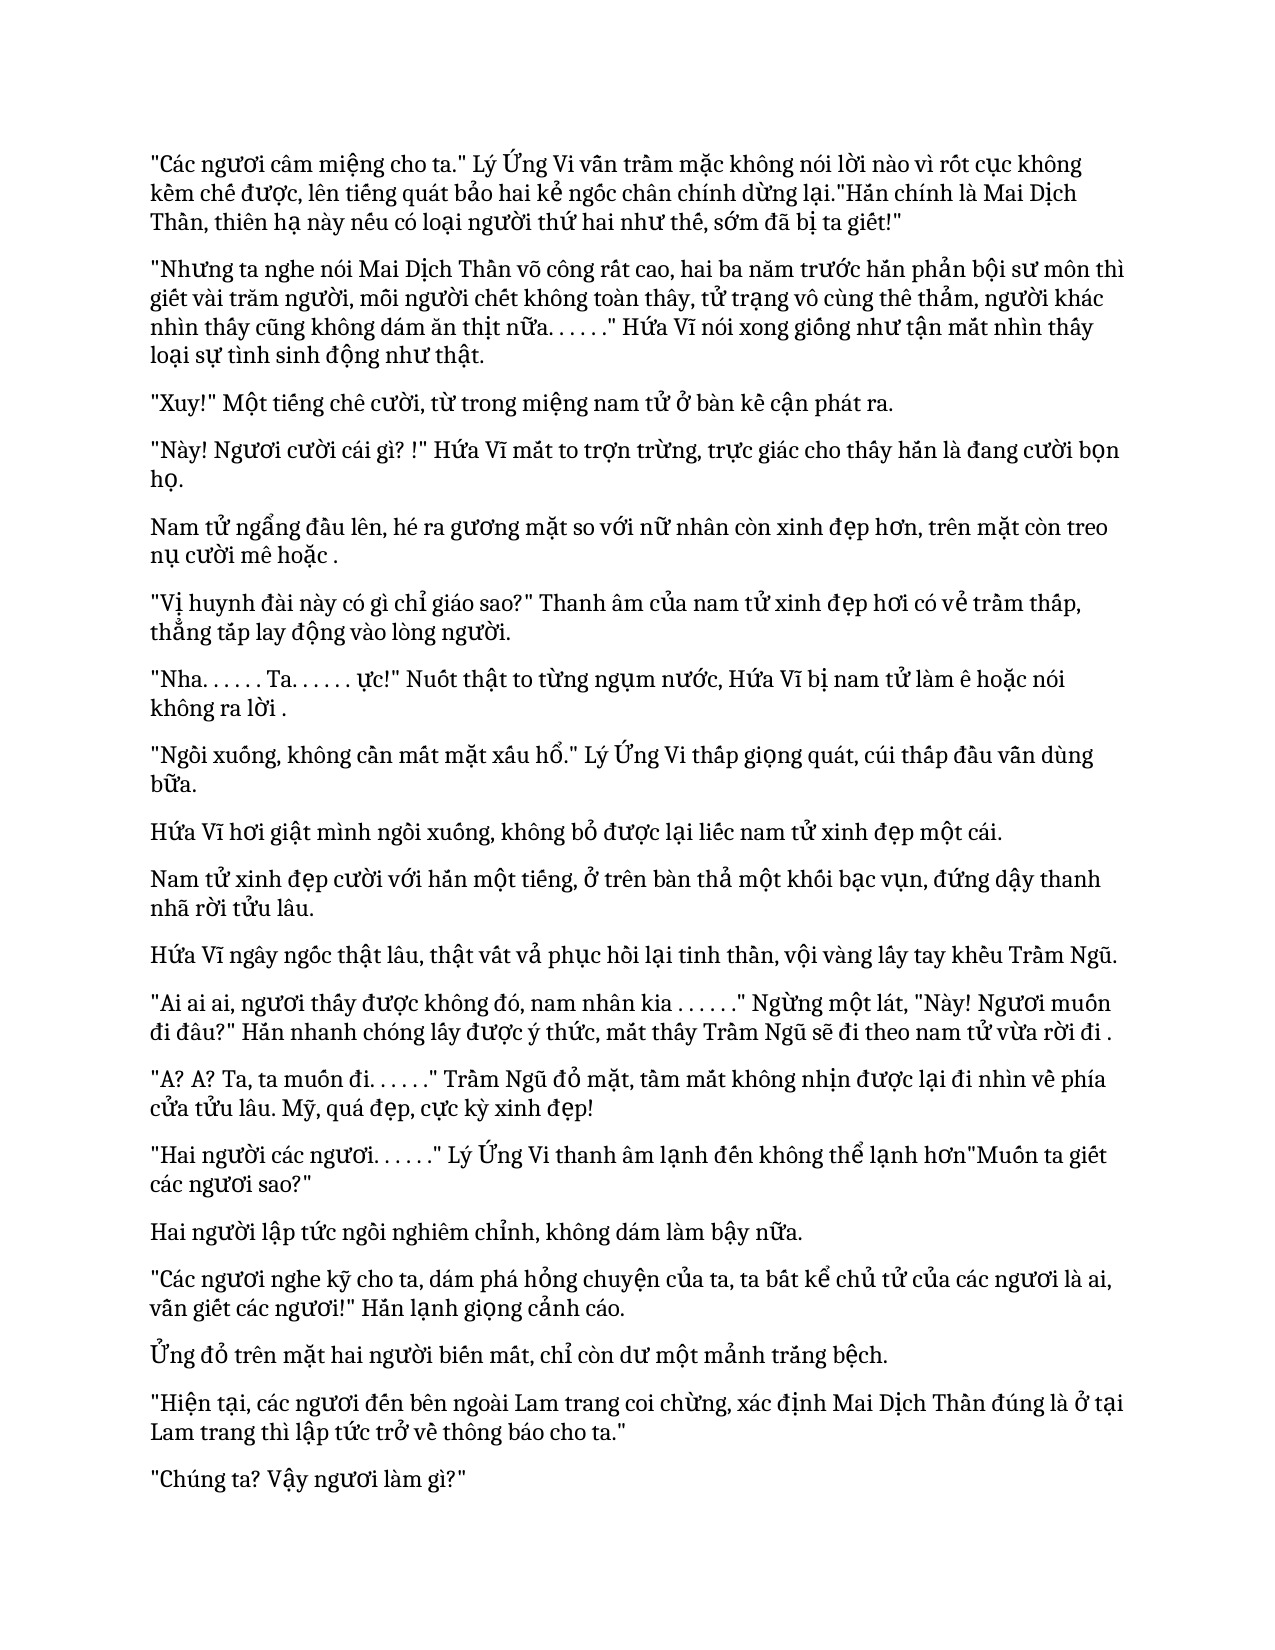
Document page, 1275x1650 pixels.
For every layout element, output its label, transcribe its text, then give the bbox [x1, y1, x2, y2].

text "A? A? Ta, ta muốn đi. . . . . ." Trầm Ngũ đỏ mặt, tầm mắt không nhịn được lại đi nhìn về phía cửa tửu lâu. Mỹ, quá đẹp, cực kỳ xinh đẹp! [150, 1065, 1125, 1122]
text "Các ngươi nghe kỹ cho ta, dám phá hỏng chuyện của ta, ta bất kể chủ tử của các ngươi là ai, vẫn giết các ngươi!" Hắn lạnh giọng cảnh cáo. [150, 1265, 1125, 1322]
text Hứa Vĩ ngây ngốc thật lâu, thật vất vả phục hồi lại tinh thần, vội vàng lấy tay khều Trầm Ngũ. [150, 941, 1125, 970]
text "Này! Ngươi cười cái gì? !" Hứa Vĩ mắt to trợn trừng, trực giác cho thấy hắn là đang cười bọn họ. [150, 436, 1125, 494]
text "Hiện tại, các ngươi đến bên ngoài Lam trang coi chừng, xác định Mai Dịch Thần đúng là ở tại Lam trang thì lập tức trở về thông báo cho ta." [150, 1389, 1125, 1446]
text "Chúng ta? Vậy ngươi làm gì?" [150, 1465, 1125, 1494]
text Hứa Vĩ hơi giật mình ngồi xuống, không bỏ được lại liếc nam tử xinh đẹp một cái. [150, 817, 1125, 846]
text Nam tử xinh đẹp cười với hắn một tiếng, ở trên bàn thả một khối bạc vụn, đứng dậy thanh nhã rời tửu lâu. [150, 865, 1125, 922]
text "Nha. . . . . . Ta. . . . . . ực!" Nuốt thật to từng ngụm nước, Hứa Vĩ bị nam tử làm ê hoặc nói không ra lời . [150, 665, 1125, 722]
text "Các ngươi câm miệng cho ta." Lý Ứng Vi vẫn trầm mặc không nói lời nào vì rốt cục không kềm chế được, lên tiếng quát bảo hai kẻ ngốc chân chính dừng lại."Hắn chính là Mai Dịch Thần, thiên hạ này nếu có loại người thứ hai như thế, sớm đã bị ta giết!" [150, 150, 1125, 236]
text "Xuy!" Một tiếng chê cười, từ trong miệng nam tử ở bàn kề cận phát ra. [150, 389, 1125, 417]
text "Nhưng ta nghe nói Mai Dịch Thần võ công rất cao, hai ba năm trước hắn phản bội sư môn thì giết vài trăm người, mỗi người chết không toàn thây, tử trạng vô cùng thê thảm, người khác nhìn thấy cũng không dám ăn thịt nữa. . . . . ." Hứa Vĩ nói xong giống như tận mắt nhìn thấy loại sự tình sinh động như thật. [150, 255, 1125, 370]
text "Vị huynh đài này có gì chỉ giáo sao?" Thanh âm của nam tử xinh đẹp hơi có vẻ trầm thấp, thẳng tắp lay động vào lòng người. [150, 589, 1125, 646]
text "Ngồi xuống, không cần mất mặt xấu hổ." Lý Ứng Vi thấp giọng quát, cúi thấp đầu vẫn dùng bữa. [150, 741, 1125, 799]
text "Hai người các ngươi. . . . . ." Lý Ứng Vi thanh âm lạnh đến không thể lạnh hơn"Muốn ta giết các ngươi sao?" [150, 1141, 1125, 1199]
text "Ai ai ai, ngươi thấy được không đó, nam nhân kia . . . . . ." Ngừng một lát, "Này! Ngươi muốn đi đâu?" Hắn nhanh chóng lấy được ý thức, mắt thấy Trầm Ngũ sẽ đi theo nam tử vừa rời đi . [150, 989, 1125, 1046]
text Ửng đỏ trên mặt hai người biến mất, chỉ còn dư một mảnh trắng bệch. [150, 1341, 1125, 1370]
text Hai người lập tức ngồi nghiêm chỉnh, không dám làm bậy nữa. [150, 1217, 1125, 1246]
text Nam tử ngẩng đầu lên, hé ra gương mặt so với nữ nhân còn xinh đẹp hơn, trên mặt còn treo nụ cười mê hoặc . [150, 512, 1125, 570]
